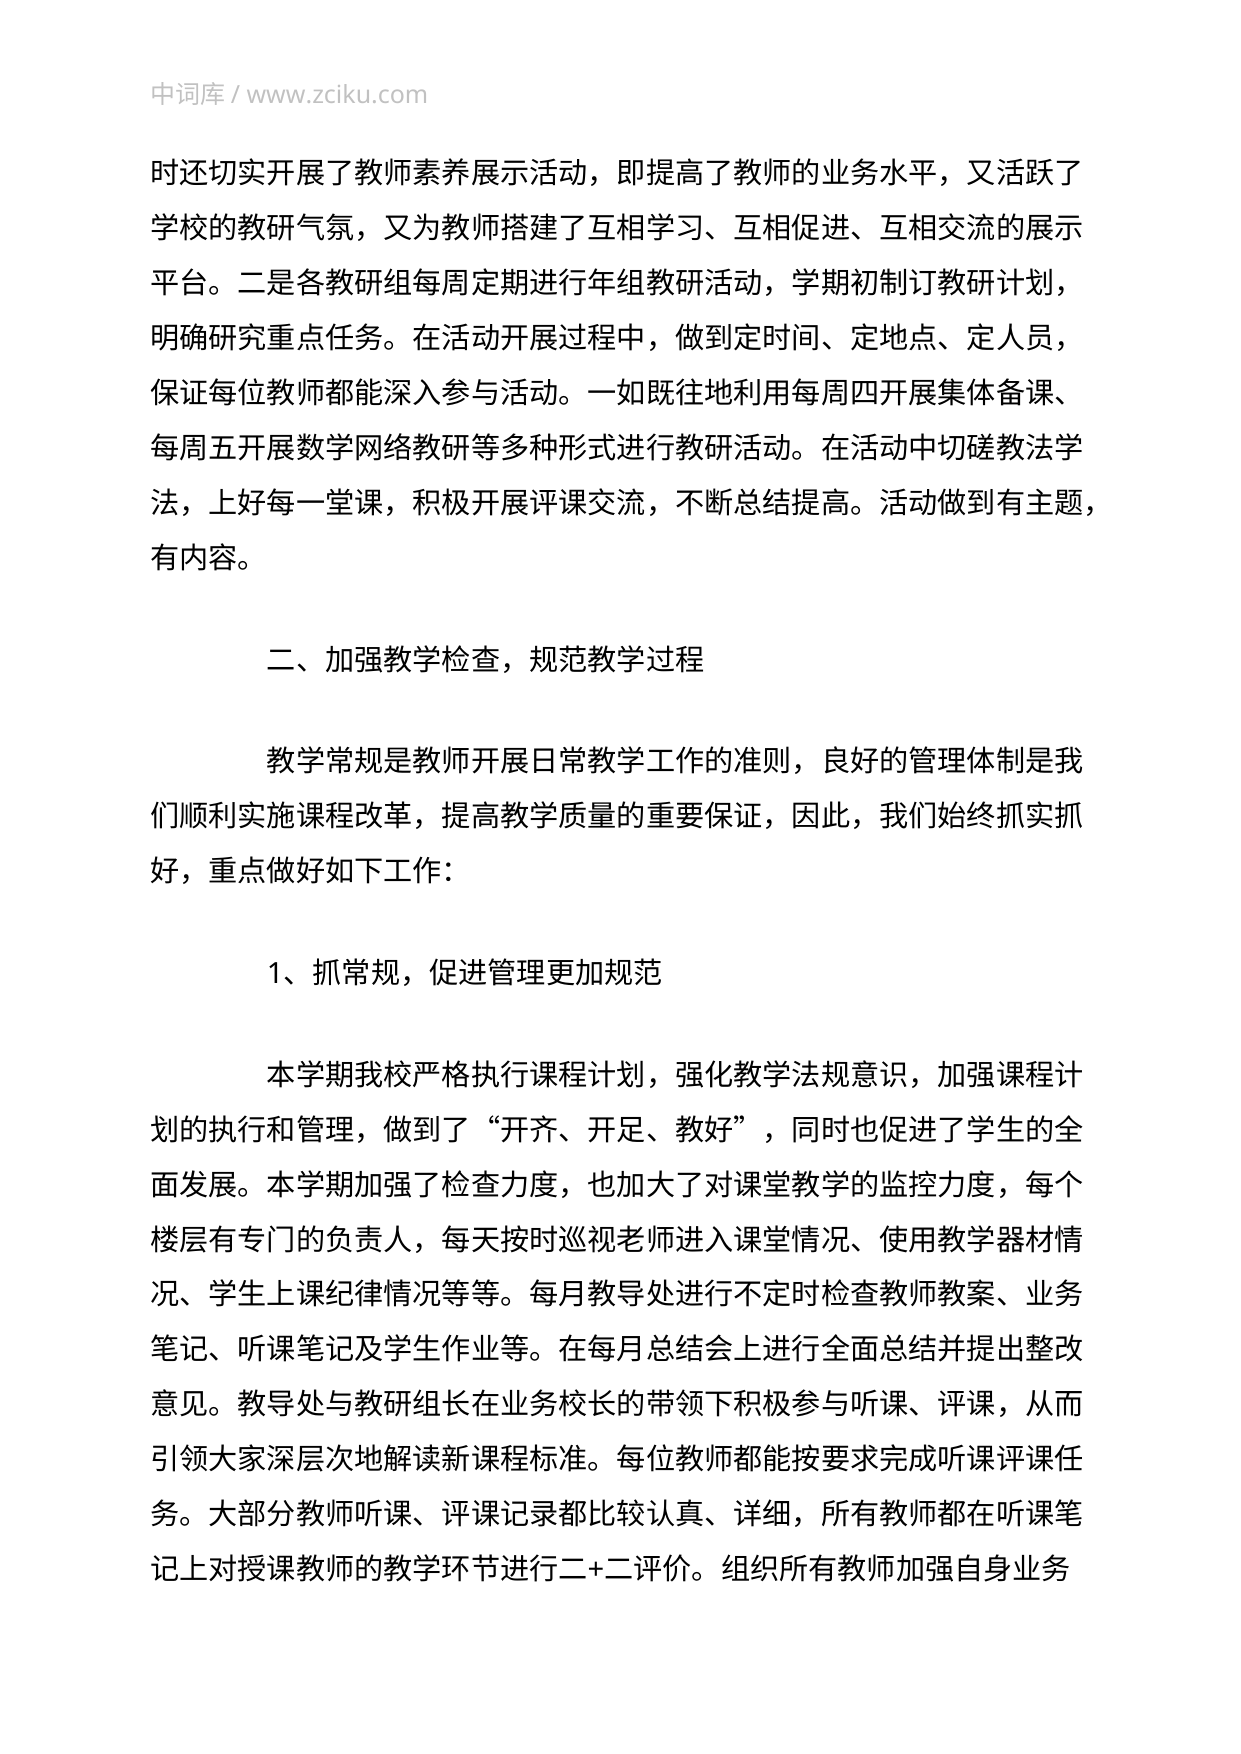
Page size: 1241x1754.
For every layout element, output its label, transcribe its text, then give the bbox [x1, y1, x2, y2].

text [150, 1051, 1090, 1588]
text 1、抓常规，促进管理更加规范 [150, 949, 1090, 992]
text 教学常规是教师开展日常教学工作的准则，良好的管理体制是我们顺利实施课程改革，提高教学质量的重要保证，因此，我们始终抓实抓好，重点做好如下工作： [150, 738, 1090, 890]
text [150, 150, 1090, 577]
text 二、加强教学检查，规范教学过程 [150, 636, 1090, 678]
